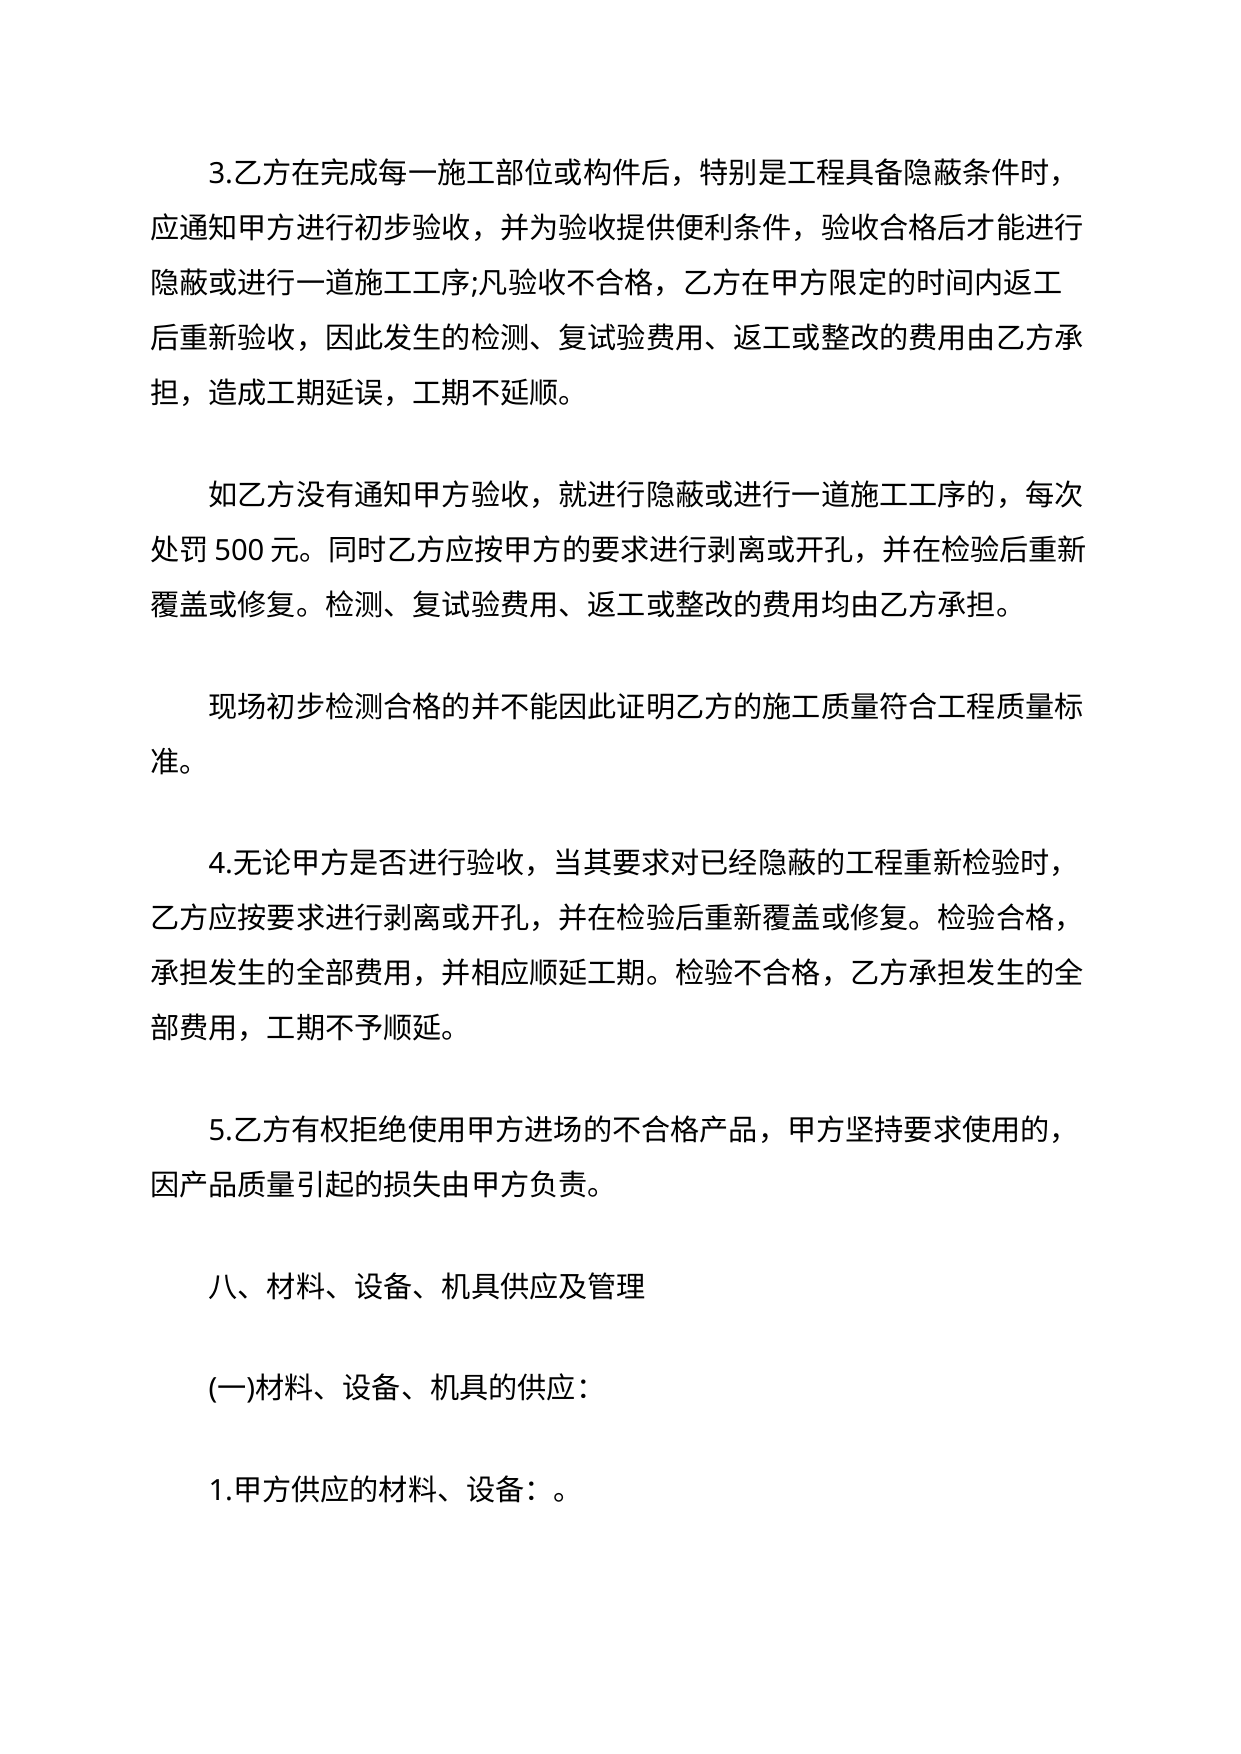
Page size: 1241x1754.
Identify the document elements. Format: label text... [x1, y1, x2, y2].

text 八、材料、设备、机具供应及管理 [150, 1263, 1090, 1306]
text (一)材料、设备、机具的供应： [150, 1365, 1090, 1407]
text 现场初步检测合格的并不能因此证明乙方的施工质量符合工程质量标准。 [150, 683, 1090, 780]
text 4.无论甲方是否进行验收，当其要求对已经隐蔽的工程重新检验时，乙方应按要求进行剥离或开孔，并在检验后重新覆盖或修复。检验合格，承担发生的全部费用，并相应顺延工期。检验不合格，乙方承担发生的全部费用，工期不予顺延。 [150, 840, 1090, 1047]
text 3.乙方在完成每一施工部位或构件后，特别是工程具备隐蔽条件时，应通知甲方进行初步验收，并为验收提供便利条件，验收合格后才能进行隐蔽或进行一道施工工序;凡验收不合格，乙方在甲方限定的时间内返工后重新验收，因此发生的检测、复试验费用、返工或整改的费用由乙方承担，造成工期延误，工期不延顺。 [150, 150, 1090, 412]
text 如乙方没有通知甲方验收，就进行隐蔽或进行一道施工工序的，每次处罚500元。同时乙方应按甲方的要求进行剥离或开孔，并在检验后重新覆盖或修复。检测、复试验费用、返工或整改的费用均由乙方承担。 [150, 472, 1090, 624]
text 5.乙方有权拒绝使用甲方进场的不合格产品，甲方坚持要求使用的，因产品质量引起的损失由甲方负责。 [150, 1106, 1090, 1204]
text 1.甲方供应的材料、设备：。 [150, 1467, 1090, 1509]
